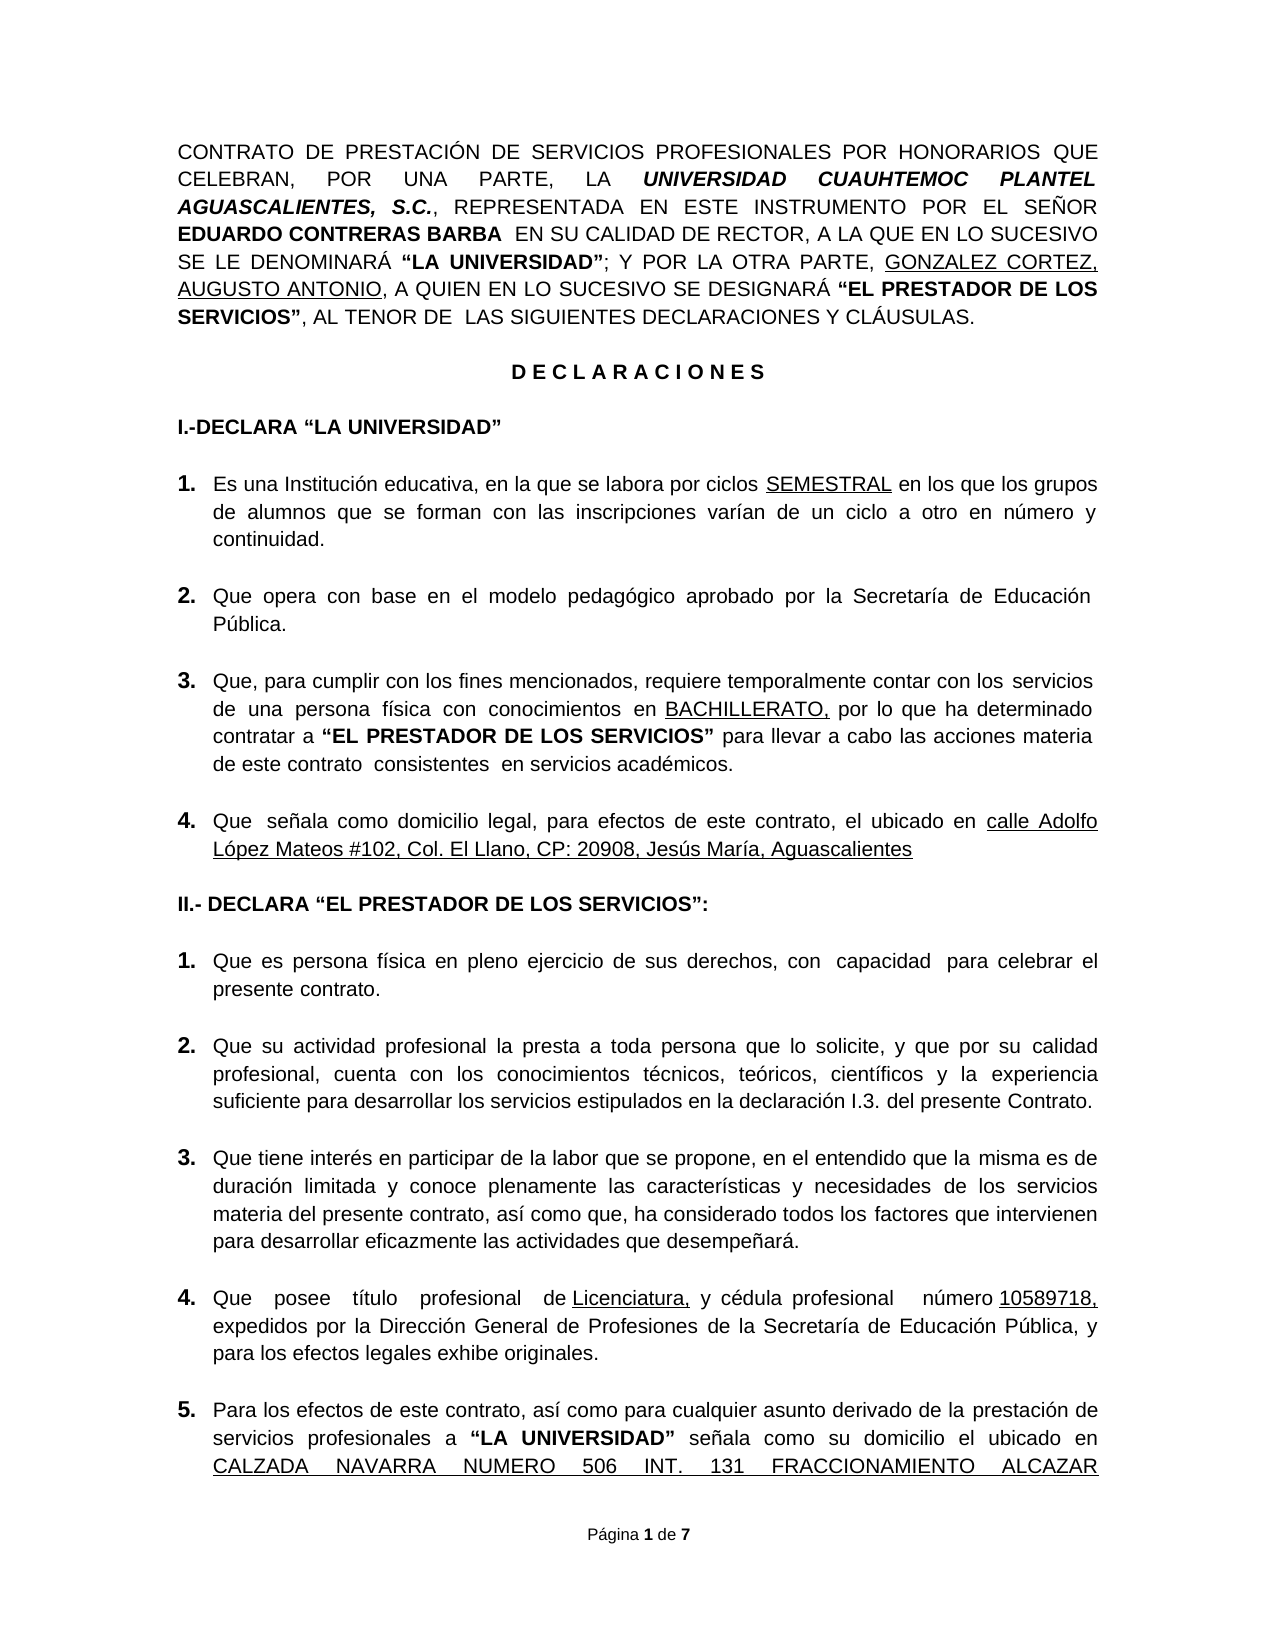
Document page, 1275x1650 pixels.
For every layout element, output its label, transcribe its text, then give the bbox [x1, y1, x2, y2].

list Que, para cumplir con los fines mencionados, requiere temporalmente contar con los servicios de una persona física con conocimientos en BACHILLERATO, por lo que ha determinado contratar a “EL PRESTADOR DE LOS SERVICIOS” para llevar a cabo las acciones materia de este contrato consistentes en servicios académicos. [177, 667, 1093, 776]
list Que es persona física en pleno ejercicio de sus derechos, con capacidad para celebrar el presente contrato. [177, 947, 1098, 1001]
list Que tiene interés en participar de la labor que se propone, en el entendido que la misma es de duración limitada y conoce plenamente las características y necesidades de los servicios materia del presente contrato, así como que, ha considerado todos los factores que intervienen para desarrollar eficazmente las actividades que desempeñará. [177, 1144, 1098, 1253]
list Que señala como domicilio legal, para efectos de este contrato, el ubicado en calle Adolfo López Mateos #102, Col. El Llano, CP: 20908, Jesús María, Aguascalientes [177, 807, 1098, 861]
list Es una Institución educativa, en la que se labora por ciclos SEMESTRAL en los que los grupos de alumnos que se forman con las inscripciones varían de un ciclo a otro en número y continuidad. [177, 469, 1098, 551]
text CONTRATO DE PRESTACIÓN DE SERVICIOS PROFESIONALES POR HONORARIOS QUE CELEBRAN, POR UNA PARTE, LA UNIVERSIDAD CUAUHTEMOC PLANTEL AGUASCALIENTES, S.C., REPRESENTADA EN ESTE INSTRUMENTO POR EL SEÑOR EDUARDO CONTRERAS BARBA EN SU CALIDAD DE RECTOR, A LA QUE EN LO SUCESIVO SE LE DENOMINARÁ “LA UNIVERSIDAD”; Y POR LA OTRA PARTE, GONZALEZ CORTEZ, AUGUSTO ANTONIO, A QUIEN EN LO SUCESIVO SE DESIGNARÁ “EL PRESTADOR DE LOS SERVICIOS”, AL TENOR DE LAS SIGUIENTES DECLARACIONES Y CLÁUSULAS. [177, 139, 1098, 328]
list Que posee título profesional de Licenciatura, y cédula profesional número 10589718, expedidos por la Dirección General de Profesiones de la Secretaría de Educación Pública, y para los efectos legales exhibe originales. [177, 1284, 1098, 1365]
subtitle II.- DECLARA “EL PRESTADOR DE LOS SERVICIOS”: [177, 892, 1110, 916]
subtitle D E C L A R A C I O N E S [177, 359, 1098, 383]
list Que su actividad profesional la presta a toda persona que lo solicite, y que por su calidad profesional, cuenta con los conocimientos técnicos, teóricos, científicos y la experiencia suficiente para desarrollar los servicios estipulados en la declaración I.3. del presente Contrato. [177, 1032, 1098, 1113]
text I.-DECLARA “LA UNIVERSIDAD” [177, 414, 1110, 438]
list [177, 1396, 1098, 1478]
list Que opera con base en el modelo pedagógico aprobado por la Secretaría de Educación Pública. [177, 582, 1092, 636]
